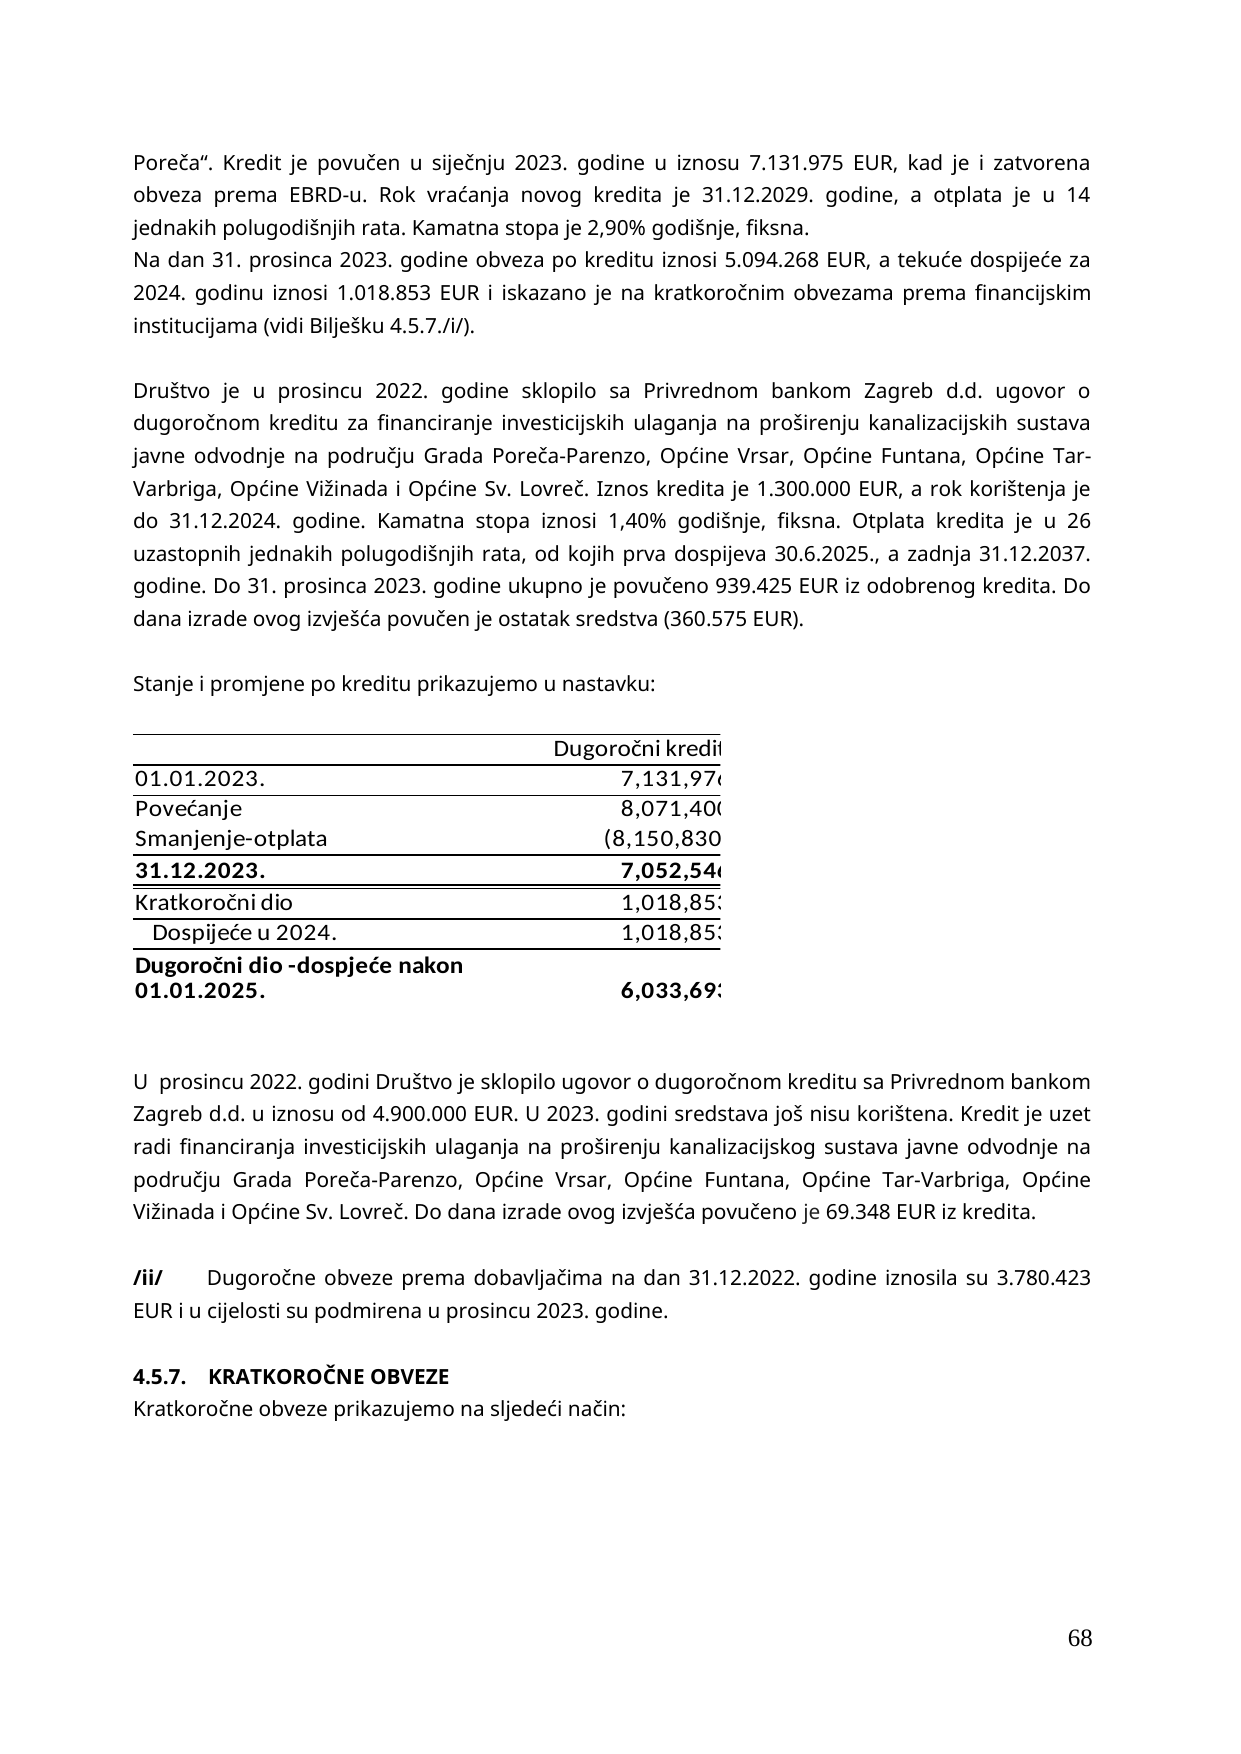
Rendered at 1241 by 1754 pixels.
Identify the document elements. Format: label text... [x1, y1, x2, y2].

text U prosincu 2022. godini Društvo je sklopilo ugovor o dugoročnom kreditu sa Privrednom bankom Zagreb d.d. u iznosu od 4.900.000 EUR. U 2023. godini sredstava još nisu korištena. Kredit je uzet radi financiranja investicijskih ulaganja na proširenju kanalizacijskog sustava javne odvodnje na području Grada Poreča-Parenzo, Općine Vrsar, Općine Funtana, Općine Tar-Varbriga, Općine Vižinada i Općine Sv. Lovreč. Do dana izrade ovog izvješća povučeno je 69.348 EUR iz kredita. [133, 1067, 1092, 1226]
text Na dan 31. prosinca 2023. godine obveza po kreditu iznosi 5.094.268 EUR, a tekuće dospijeće za 2024. godinu iznosi 1.018.853 EUR i iskazano je na kratkoročnim obvezama prema financijskim institucijama (vidi Bilješku 4.5.7./i/). [133, 246, 1092, 339]
text Društvo je u prosincu 2022. godine sklopilo sa Privrednom bankom Zagreb d.d. ugovor o dugoročnom kreditu za financiranje investicijskih ulaganja na proširenju kanalizacijskih sustava javne odvodnje na području Grada Poreča-Parenzo, Općine Vrsar, Općine Funtana, Općine Tar-Varbriga, Općine Vižinada i Općine Sv. Lovreč. Iznos kredita je 1.300.000 EUR, a rok korištenja je do 31.12.2024. godine. Kamatna stopa iznosi 1,40% godišnje, fiksna. Otplata kredita je u 26 uzastopnih jednakih polugodišnjih rata, od kojih prva dospijeva 30.6.2025., a zadnja 31.12.2037. godine. Do 31. prosinca 2023. godine ukupno je povučeno 939.425 EUR iz odobrenog kredita. Do dana izrade ovog izvješća povučen je ostatak sredstva (360.575 EUR). [133, 376, 1092, 633]
text /ii/ Dugoročne obveze prema dobavljačima na dan 31.12.2022. godine iznosila su 3.780.423 EUR i u cijelosti su podmirena u prosincu 2023. godine. [133, 1263, 1092, 1325]
text Stanje i promjene po kreditu prikazujemo u nastavku: [133, 669, 1092, 698]
list KRATKOROČNE OBVEZE [133, 1362, 1092, 1390]
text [133, 148, 1092, 241]
text Kratkoročne obveze prikazujemo na sljedeći način: [133, 1394, 1092, 1423]
